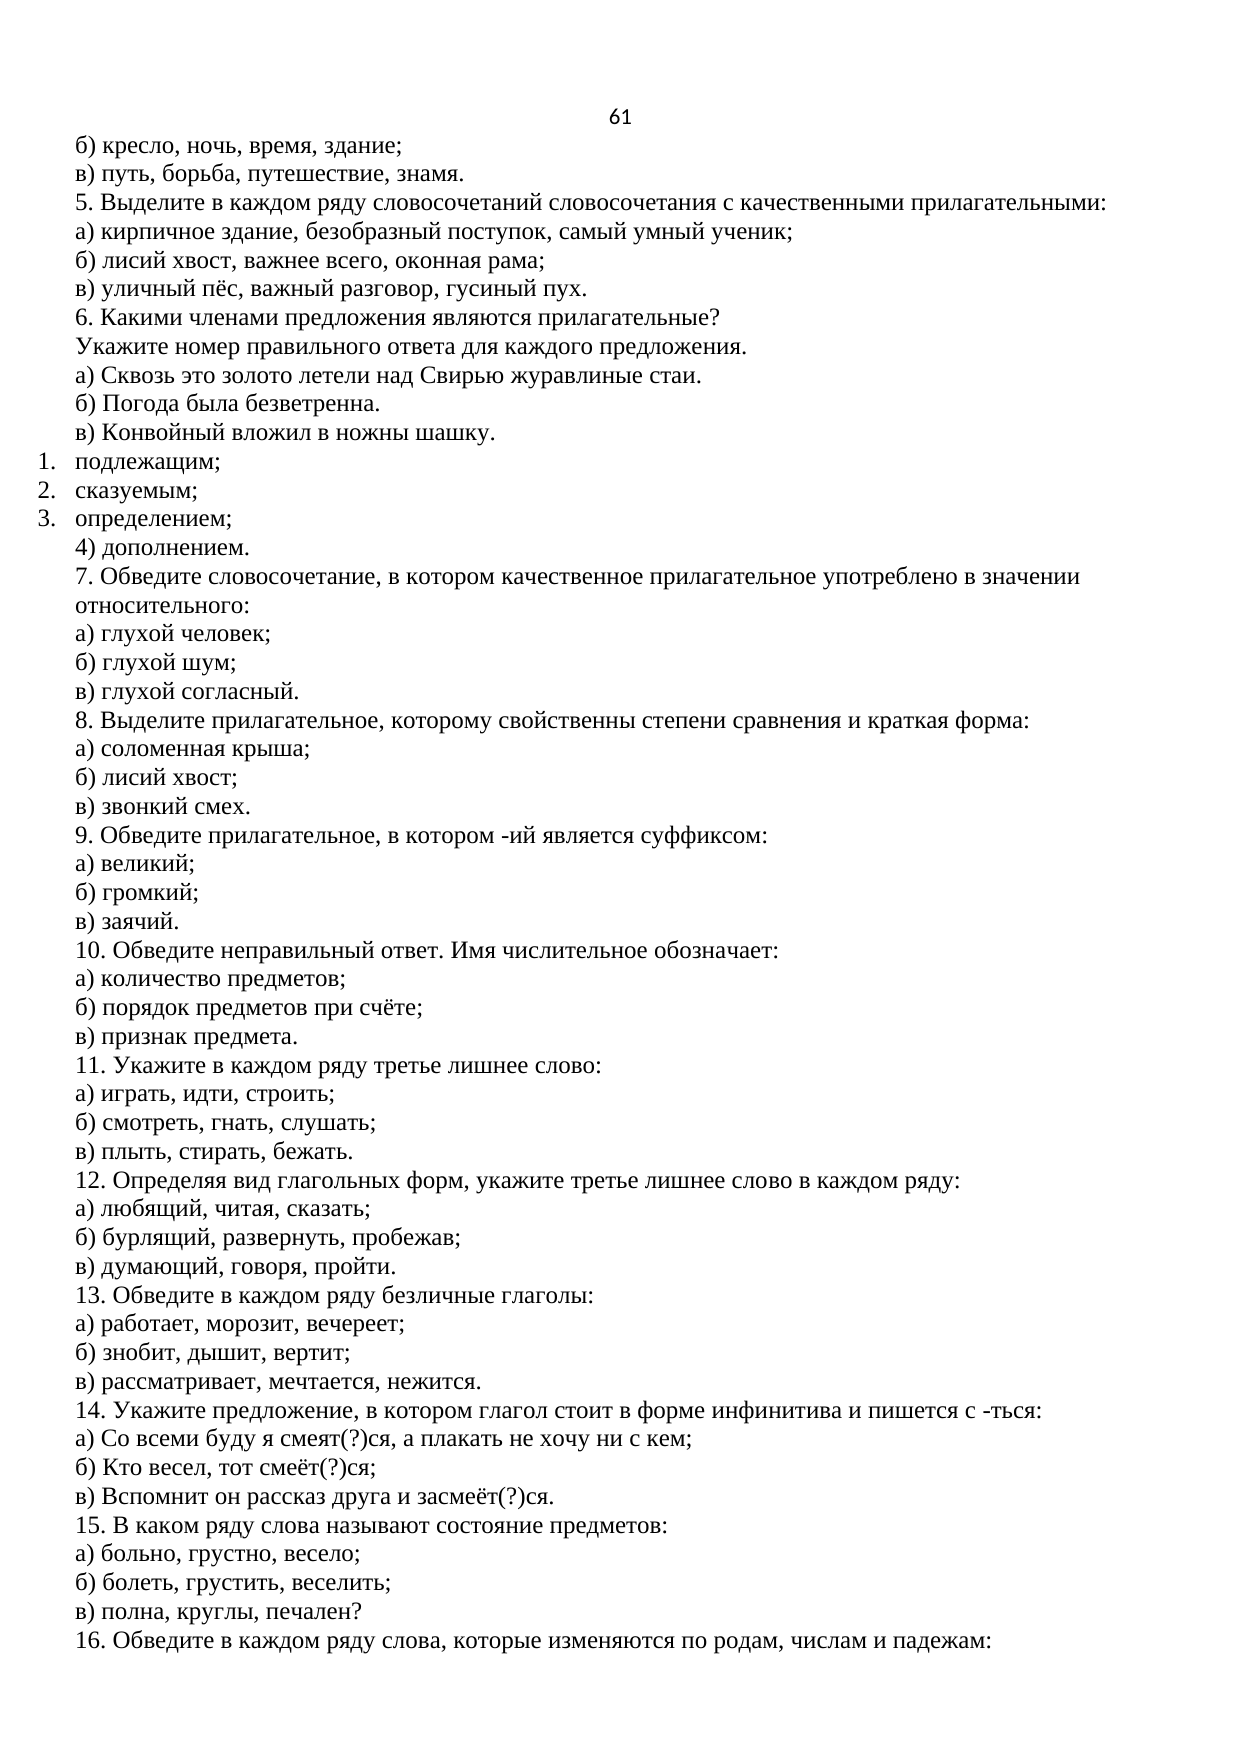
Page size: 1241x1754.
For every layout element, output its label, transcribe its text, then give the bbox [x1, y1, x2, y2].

text б) порядок предметов при счёте; [75, 992, 1165, 1021]
text в) полна, круглы, печален? [75, 1596, 1165, 1625]
text 14. Укажите предложение, в котором глагол стоит в форме инфинитива и пишется с -ться: [75, 1395, 1165, 1423]
text 7. Обведите словосочетание, в котором качественное прилагательное употреблено в значении относительного: [75, 561, 1165, 618]
text в) Вспомнит он рассказ друга и засмеёт(?)ся. [75, 1481, 1165, 1510]
text в) путь, борьба, путешествие, знамя. [75, 158, 1165, 187]
text б) смотреть, гнать, слушать; [75, 1107, 1165, 1136]
text 13. Обведите в каждом ряду безличные глаголы: [75, 1280, 1165, 1308]
text в) думающий, говоря, пройти. [75, 1251, 1165, 1280]
text а) Сквозь это золото летели над Свирью журавлиные стаи. [75, 360, 1165, 388]
text б) лисий хвост; [75, 762, 1165, 791]
text а) работает, морозит, вечереет; [75, 1308, 1165, 1337]
text в) заячий. [75, 906, 1165, 935]
text 11. Укажите в каждом ряду третье лишнее слово: [75, 1050, 1165, 1078]
text а) любящий, читая, сказать; [75, 1193, 1165, 1222]
text а) великий; [75, 848, 1165, 877]
text а) количество предметов; [75, 963, 1165, 992]
text б) болеть, грустить, веселить; [75, 1567, 1165, 1596]
text б) Кто весел, тот смеёт(?)ся; [75, 1452, 1165, 1481]
text 6. Какими членами предложения являются прилагательные? [75, 302, 1165, 331]
text 16. Обведите в каждом ряду слова, которые изменяются по родам, числам и падежам: [75, 1625, 1165, 1653]
text 5. Выделите в каждом ряду словосочетаний словосочетания с качественными прилагательными: [75, 187, 1165, 216]
text а) соломенная крыша; [75, 733, 1165, 762]
text в) глухой согласный. [75, 676, 1165, 705]
text 9. Обведите прилагательное, в котором -ий является суффиксом: [75, 820, 1165, 848]
text а) больно, грустно, весело; [75, 1538, 1165, 1567]
text Укажите номер правильного ответа для каждого предложения. [75, 331, 1165, 360]
list определением; 4) дополнением. [37, 503, 1165, 561]
text б) громкий; [75, 877, 1165, 906]
text 12. Определяя вид глагольных форм, укажите третье лишнее слово в каждом ряду: [75, 1165, 1165, 1193]
text б) глухой шум; [75, 647, 1165, 676]
text в) уличный пёс, важный разговор, гусиный пух. [75, 273, 1165, 302]
text б) бурлящий, развернуть, пробежав; [75, 1222, 1165, 1251]
text в) звонкий смех. [75, 791, 1165, 820]
text а) глухой человек; [75, 618, 1165, 647]
text б) лисий хвост, важнее всего, оконная рама; [75, 245, 1165, 273]
text а) кирпичное здание, безобразный поступок, самый умный ученик; [75, 216, 1165, 245]
list подлежащим; [37, 446, 1165, 475]
text б) кресло, ночь, время, здание; [75, 130, 1165, 158]
text 15. В каком ряду слова называют состояние предметов: [75, 1510, 1165, 1538]
text в) плыть, стирать, бежать. [75, 1136, 1165, 1165]
text в) Конвойный вложил в ножны шашку. [75, 417, 1165, 446]
text 10. Обведите неправильный ответ. Имя числительное обозначает: [75, 935, 1165, 963]
text в) рассматривает, мечтается, нежится. [75, 1366, 1165, 1395]
text а) Со всеми буду я смеят(?)ся, а плакать не хочу ни с кем; [75, 1423, 1165, 1452]
text в) признак предмета. [75, 1021, 1165, 1050]
text 8. Выделите прилагательное, которому свойственны степени сравнения и краткая форма: [75, 705, 1165, 733]
text б) Погода была безветренна. [75, 388, 1165, 417]
text а) играть, идти, строить; [75, 1078, 1165, 1107]
list сказуемым; [37, 475, 1165, 503]
text б) знобит, дышит, вертит; [75, 1337, 1165, 1366]
